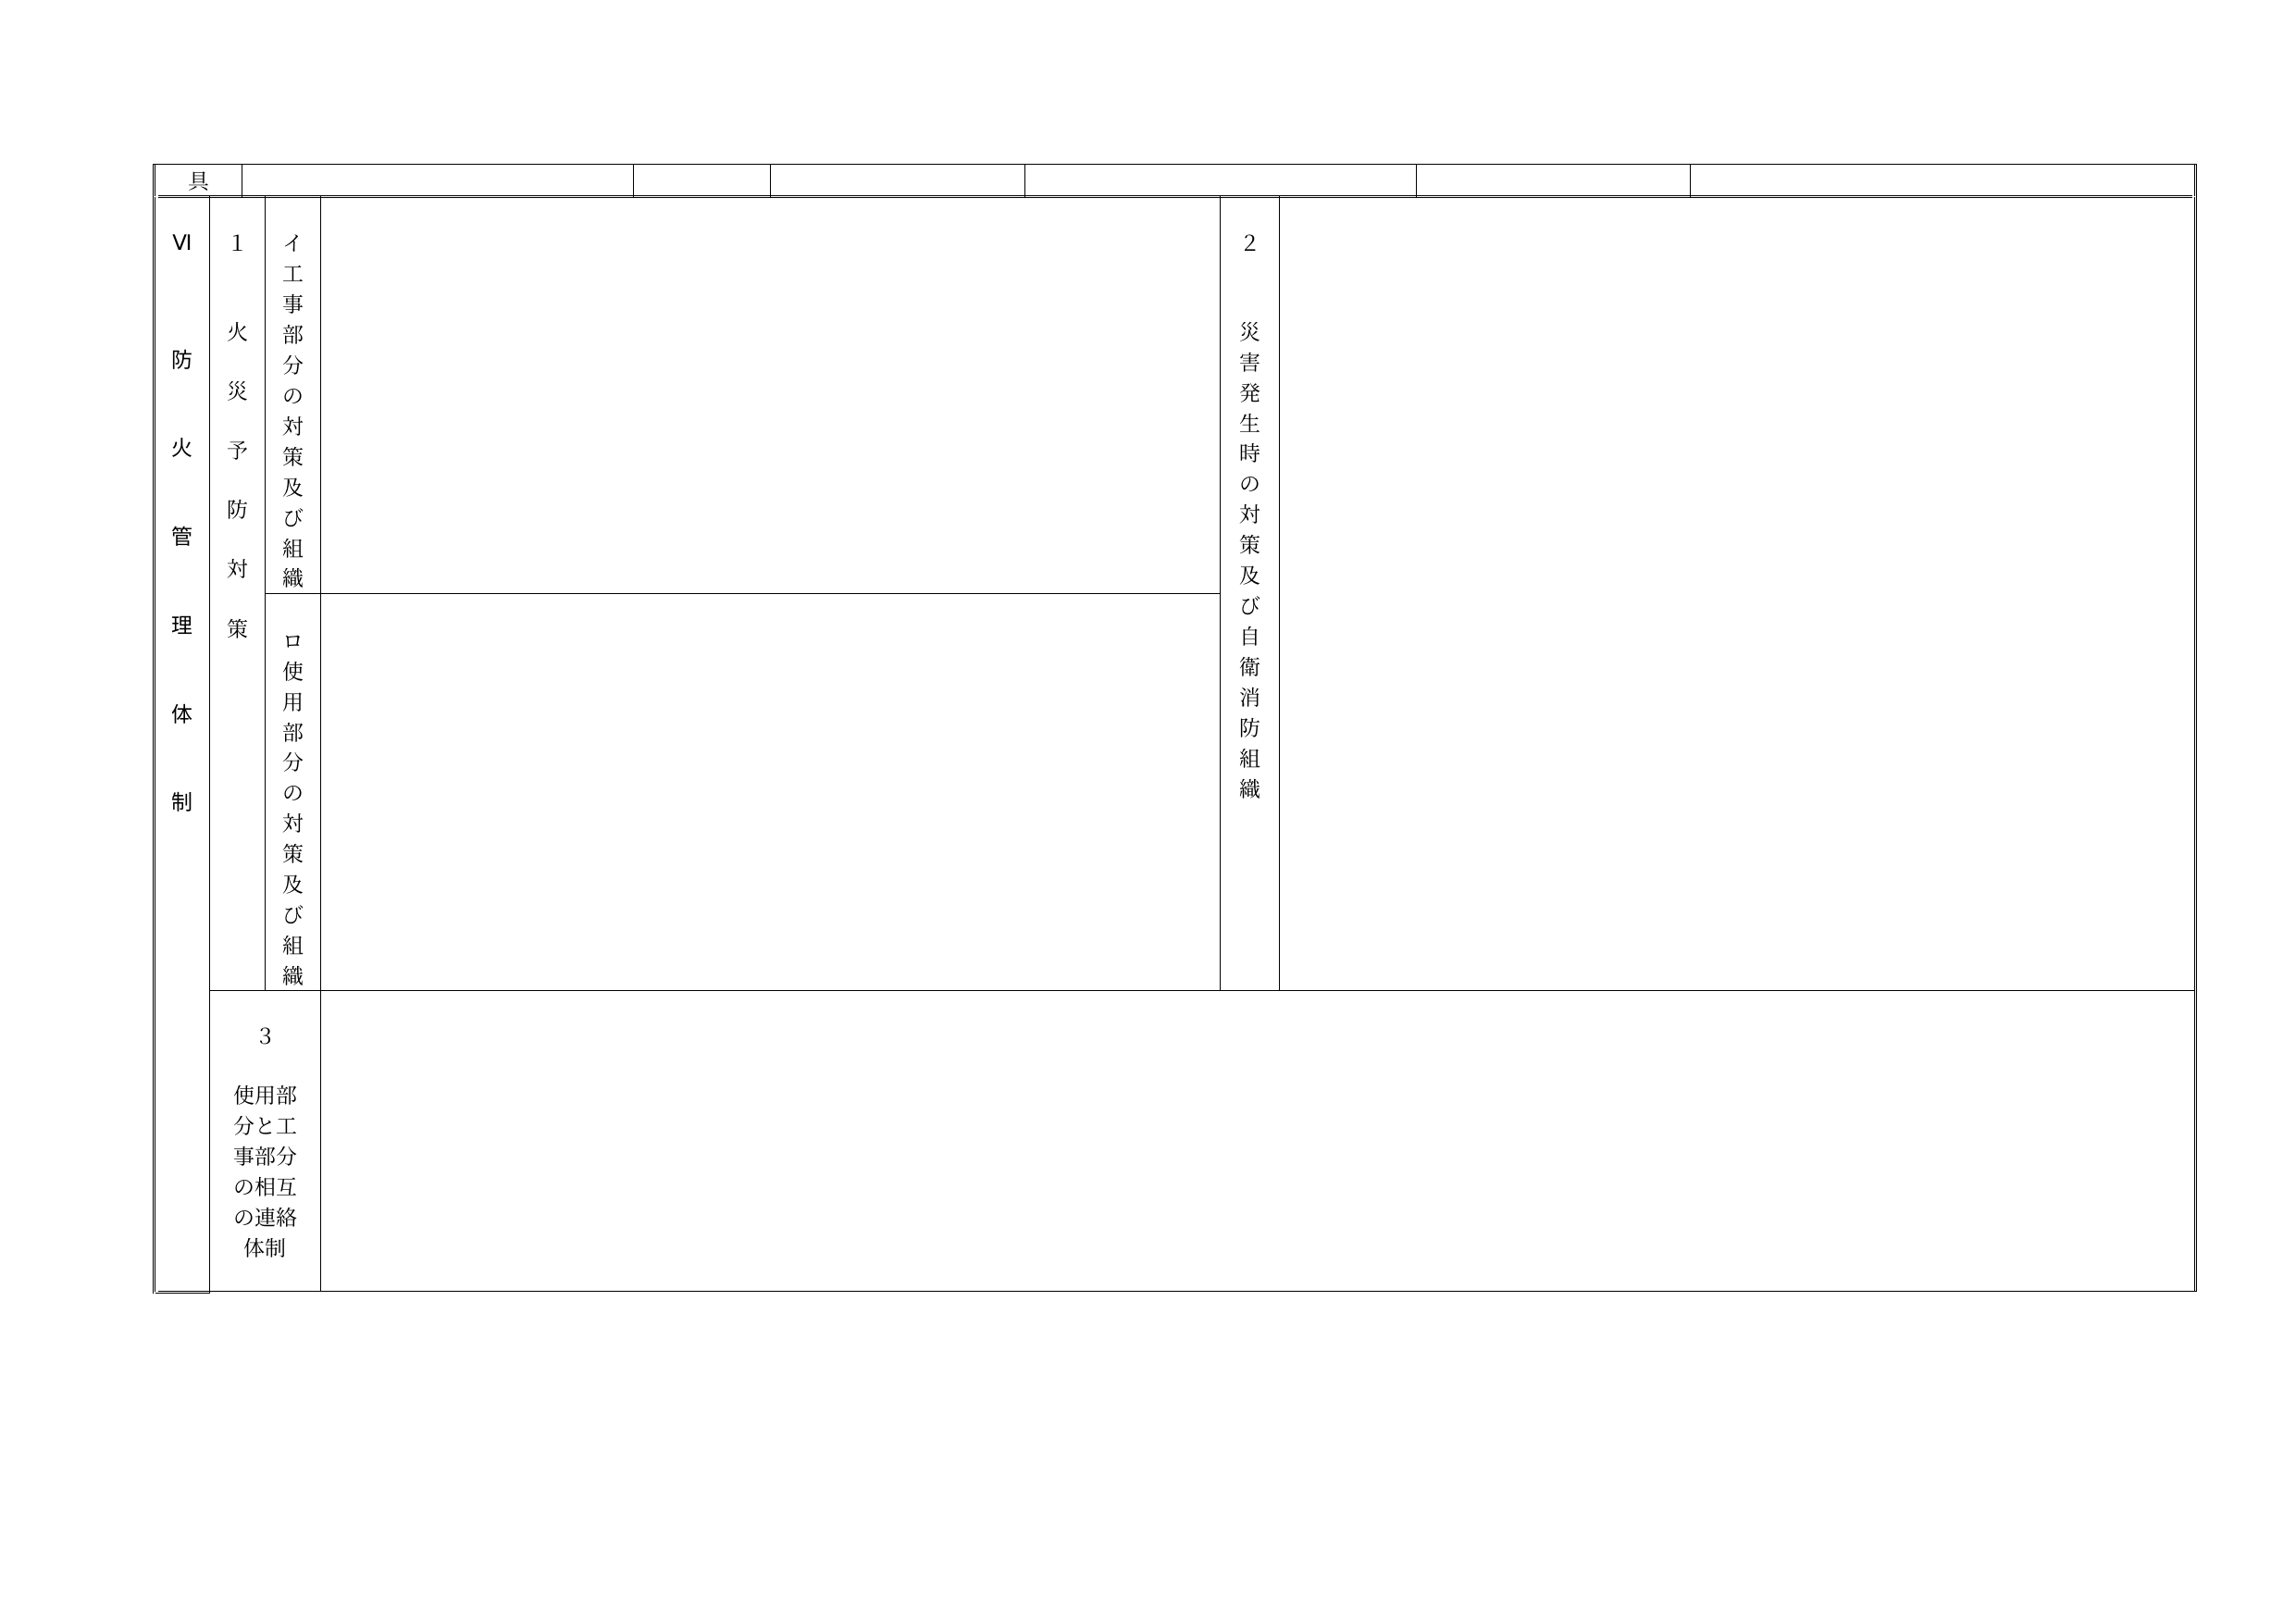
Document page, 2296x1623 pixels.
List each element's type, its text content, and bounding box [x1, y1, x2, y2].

table_cell ３ 機 械 器 具 [155, 165, 242, 195]
table_cell [771, 165, 1024, 195]
table_cell [321, 198, 1220, 593]
table_cell ロ 使用部分の対策及び組織 [266, 594, 320, 990]
table_cell ３ 使用部 分と工 事部分 の相互 の連絡 体制 [210, 991, 320, 1291]
table_cell １ 火 災 予 防 対 策 [210, 198, 265, 990]
table_cell [321, 991, 2194, 1291]
table_cell ２ 災害発生時の対策及び自衛消防組織 [1221, 198, 1279, 990]
table_cell [321, 594, 1220, 990]
table_cell [1691, 165, 2194, 195]
table_cell [1280, 195, 2196, 990]
table_cell [1025, 165, 1416, 195]
table_cell [1417, 165, 1690, 195]
table_cell [634, 165, 770, 195]
table_cell [242, 165, 633, 195]
table_cell Ⅵ 防 火 管 理 体 制 [155, 195, 209, 1291]
table_cell イ 工事部分の対策及び組織 [266, 198, 320, 593]
